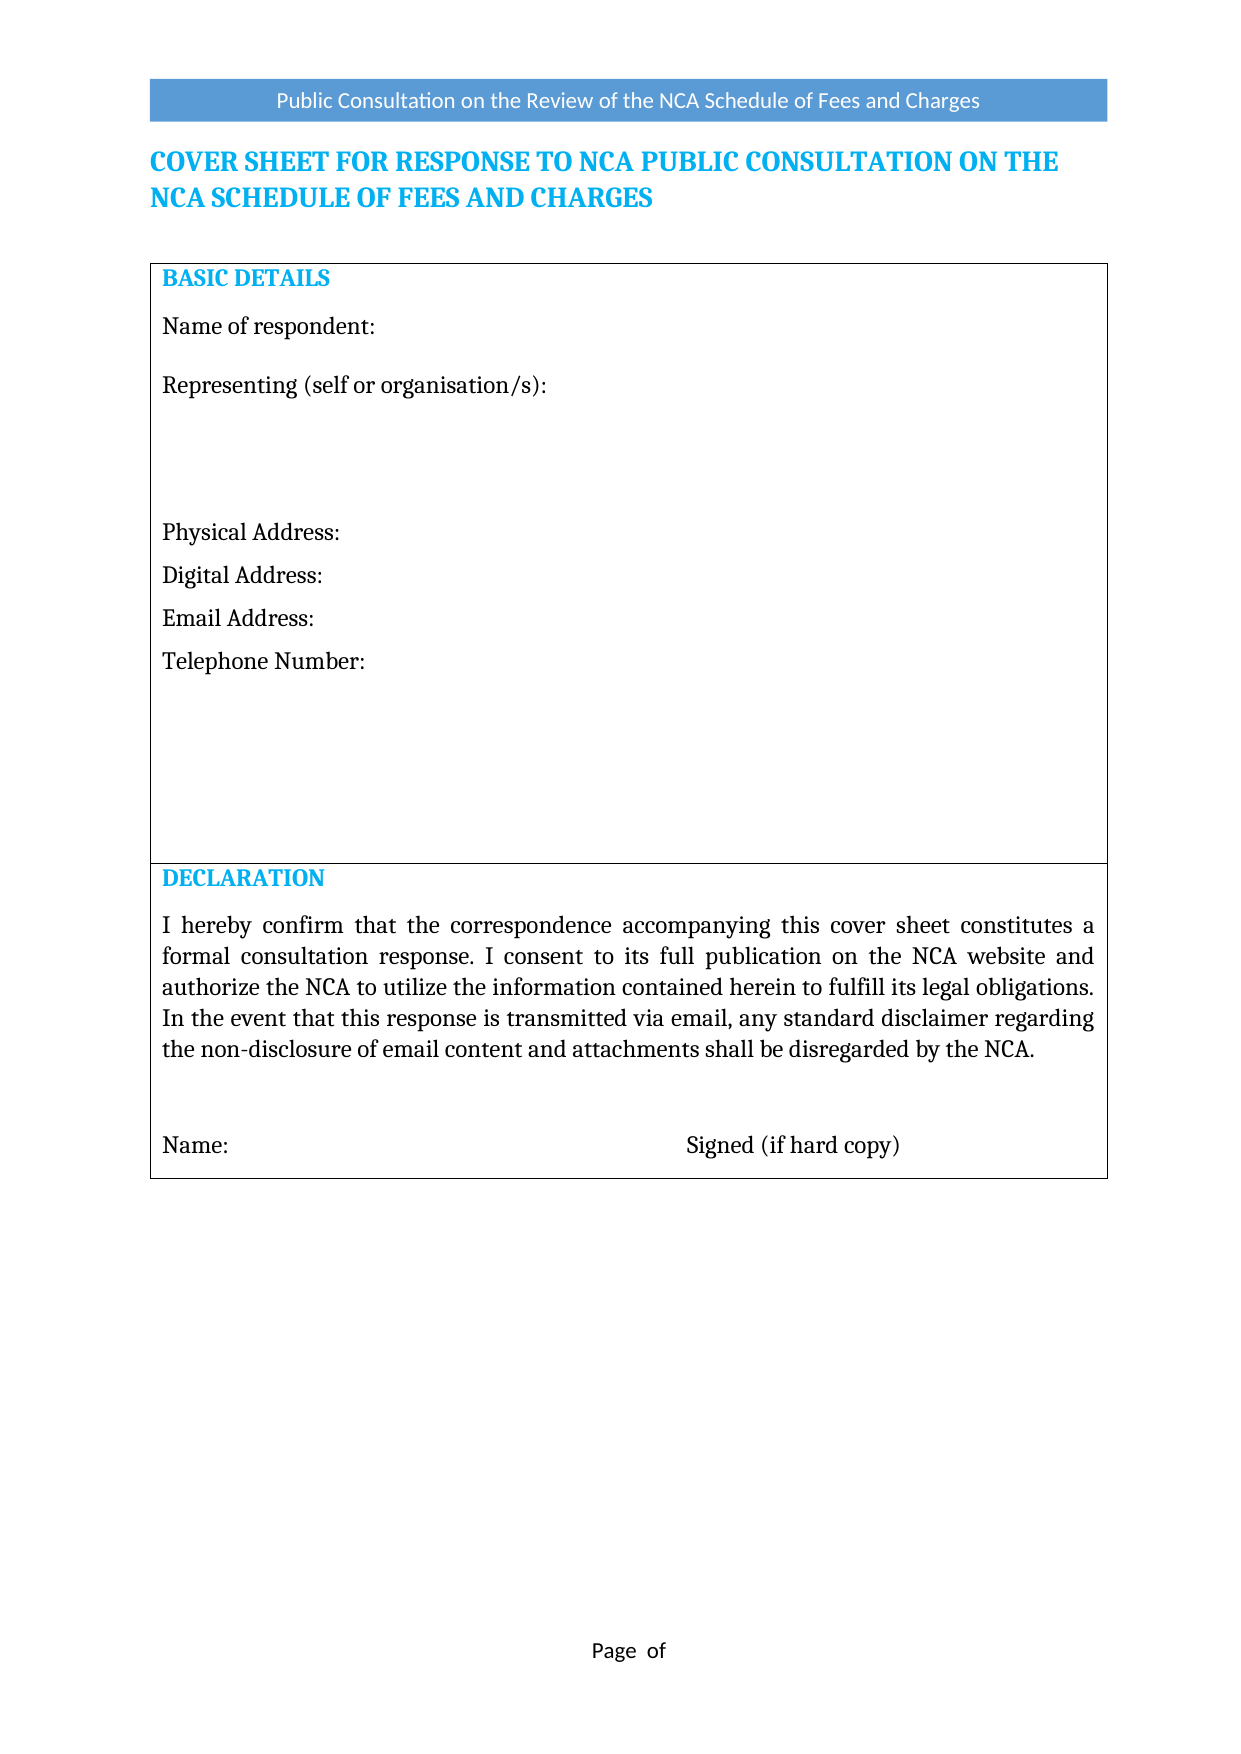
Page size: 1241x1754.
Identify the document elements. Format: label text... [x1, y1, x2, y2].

subtitle COVER SHEET FOR RESPONSE TO NCA PUBLIC CONSULTATION ON THE NCA SCHEDULE OF FEES AND CHARGES [150, 146, 1107, 215]
table_header BASIC DETAILS Name of respondent: Representing (self or organisation/s): Physical Address: Digital Address: Email Address: Telephone Number: [151, 264, 1107, 862]
table_cell DECLARATION I hereby confirm that the correspondence accompanying this cover sheet constitutes a formal consultation response. I consent to its full publication on the NCA website and authorize the NCA to utilize the information contained herein to fulfill its legal obligations. In the event that this response is transmitted via email, any standard disclaimer regarding the non-disclosure of email content and attachments shall be disregarded by the NCA. Name: Signed (if hard copy) [151, 864, 1107, 1178]
